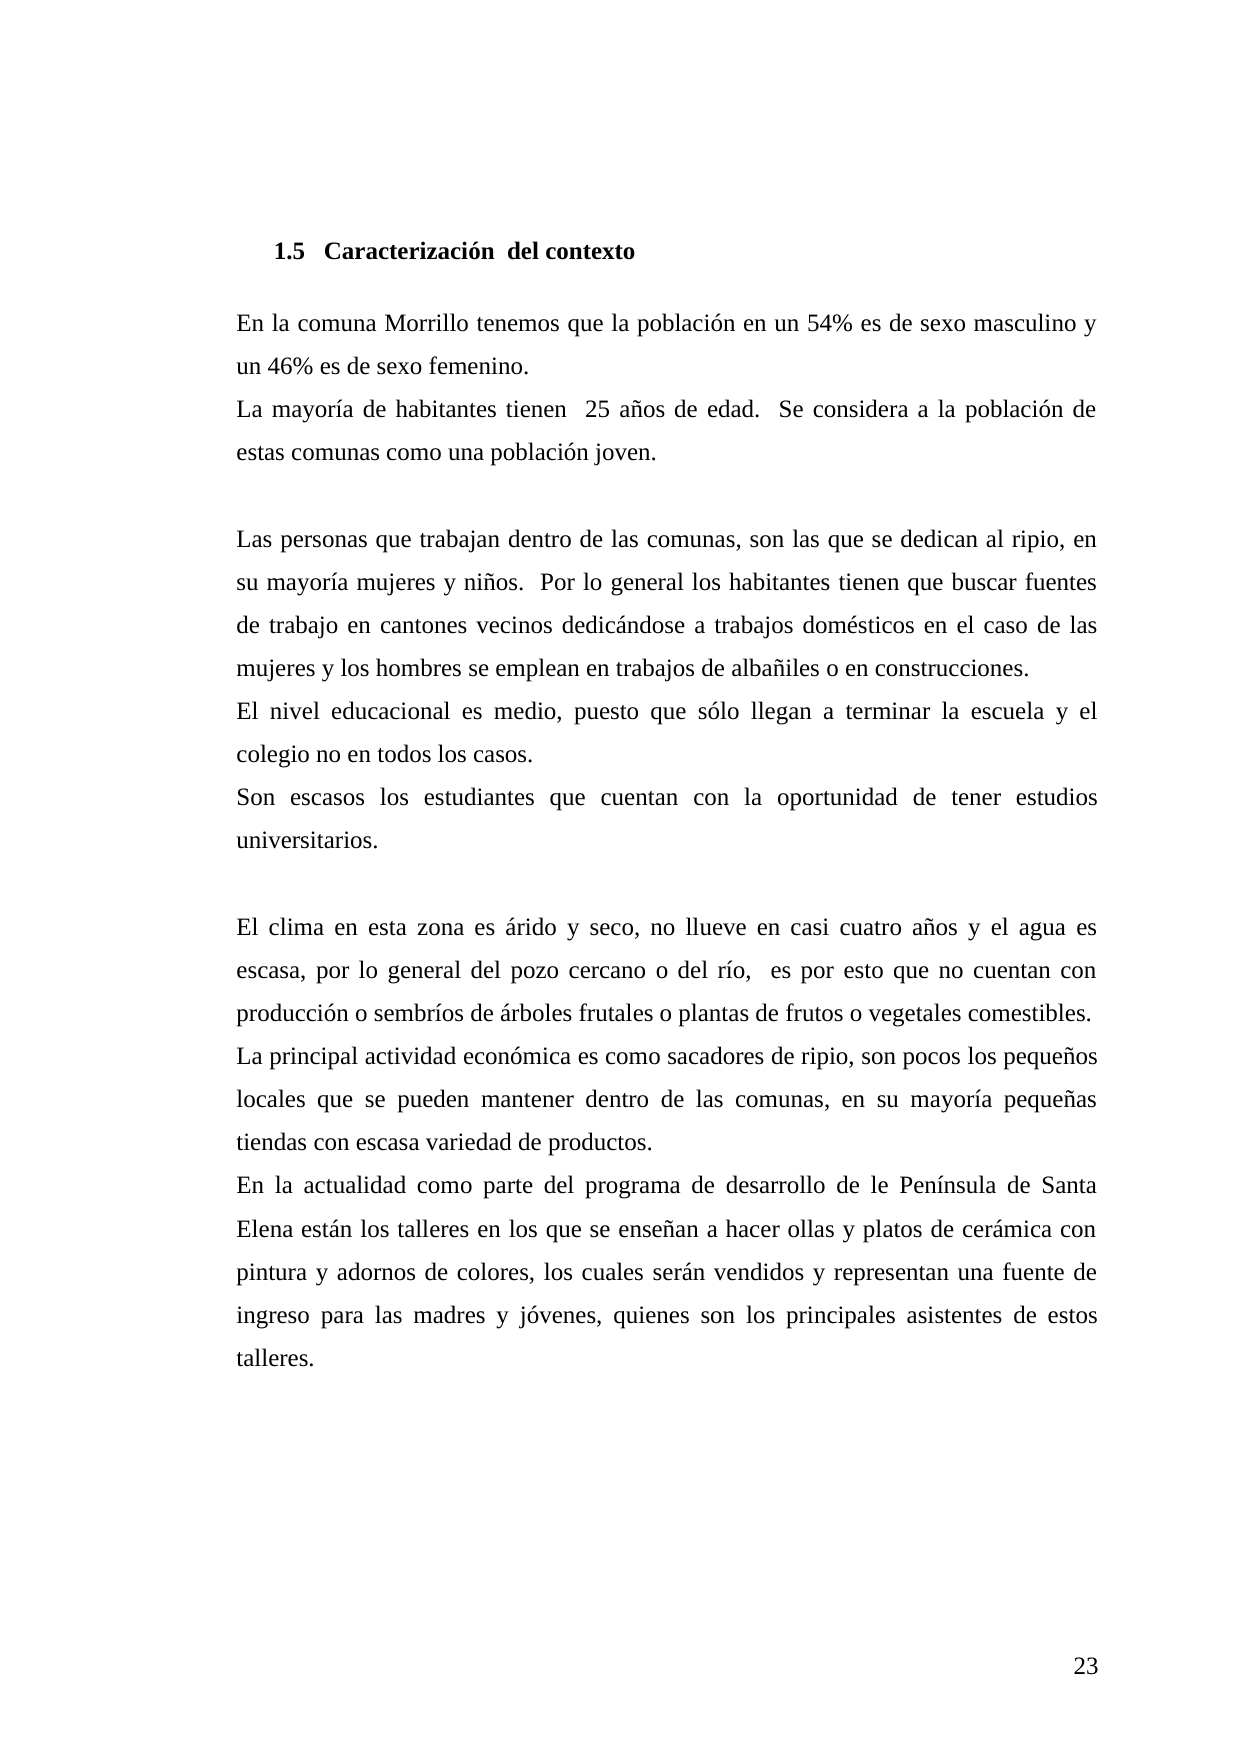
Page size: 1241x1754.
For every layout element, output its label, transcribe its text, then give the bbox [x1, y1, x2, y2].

text La mayoría de habitantes tienen 25 años de edad. Se considera a la población de estas comunas como una población joven. [236, 394, 1098, 466]
text La principal actividad económica es como sacadores de ripio, son pocos los pequeños locales que se pueden mantener dentro de las comunas, en su mayoría pequeñas tiendas con escasa variedad de productos. [236, 1041, 1098, 1156]
text En la actualidad como parte del programa de desarrollo de le Península de Santa Elena están los talleres en los que se enseñan a hacer ollas y platos de cerámica con pintura y adornos de colores, los cuales serán vendidos y representan una fuente de ingreso para las madres y jóvenes, quienes son los principales asistentes de estos talleres. [236, 1171, 1098, 1372]
text 1.5 Caracterización del contexto [274, 236, 1098, 265]
text El nivel educacional es medio, puesto que sólo llegan a terminar la escuela y el colegio no en todos los casos. [236, 696, 1098, 768]
text Son escasos los estudiantes que cuentan con la oportunidad de tener estudios universitarios. [236, 782, 1098, 854]
text El clima en esta zona es árido y seco, no llueve en casi cuatro años y el agua es escasa, por lo general del pozo cercano o del río, es por esto que no cuentan con producción o sembríos de árboles frutales o plantas de frutos o vegetales comestibles. [236, 912, 1098, 1027]
text Las personas que trabajan dentro de las comunas, son las que se dedican al ripio, en su mayoría mujeres y niños. Por lo general los habitantes tienen que buscar fuentes de trabajo en cantones vecinos dedicándose a trabajos domésticos en el caso de las mujeres y los hombres se emplean en trabajos de albañiles o en construcciones. [236, 524, 1098, 682]
text En la comuna Morrillo tenemos que la población en un 54% es de sexo masculino y un 46% es de sexo femenino. [236, 308, 1098, 380]
